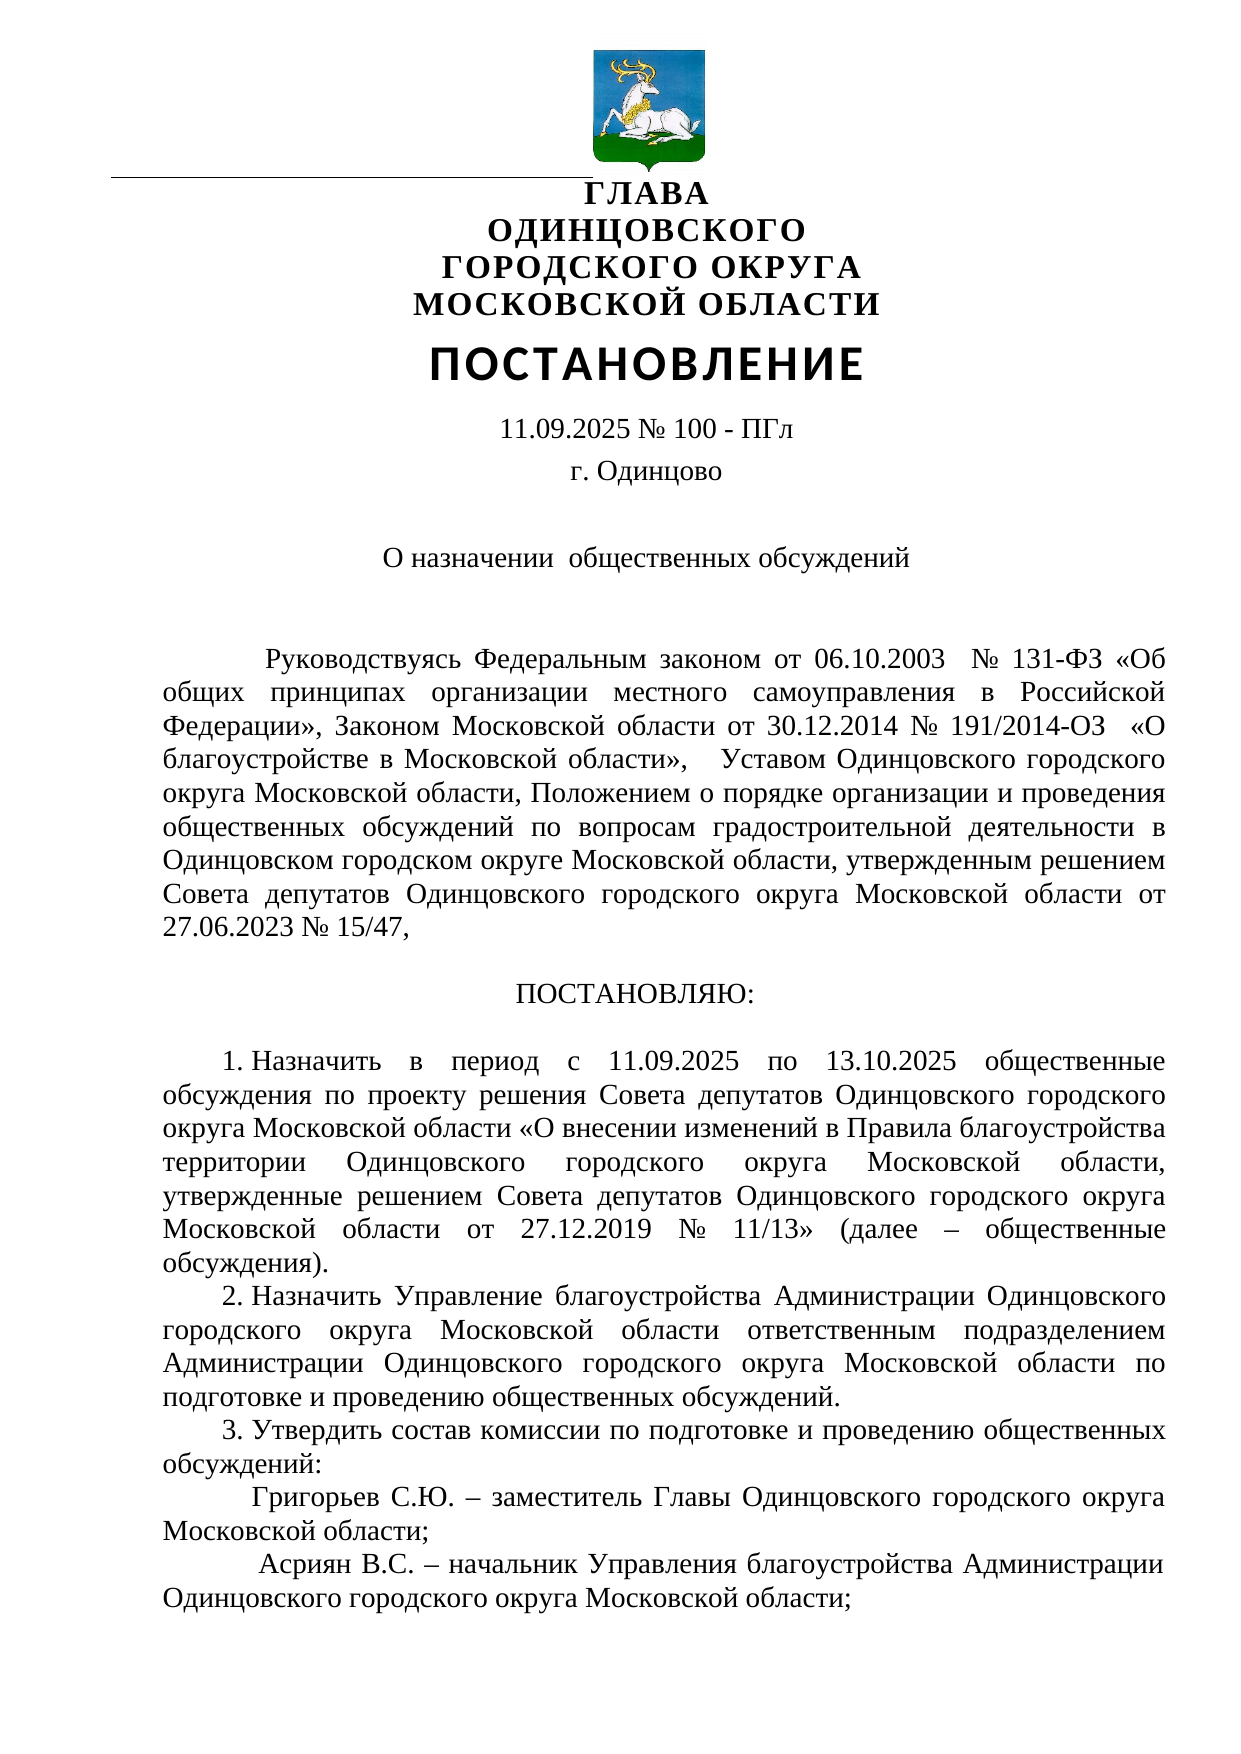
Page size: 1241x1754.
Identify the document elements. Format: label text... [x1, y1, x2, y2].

title Асриян В.С. – начальник Управления благоустройства Администрации Одинцовского городского округа Московской области; [103, 1547, 1167, 1614]
picture [592, 29, 707, 175]
table_header ГЛАВА ОДИНЦОВСКОГО ГОРОДСКОГО ОКРУГА МОСКОВСКОЙ ОБЛАСТИ ПОСТАНОВЛЕНИЕ 11.09.2025 № 100 - ПГл г. Одинцово О назначении общественных обсуждений [100, 30, 1193, 574]
title Григорьев С.Ю. – заместитель Главы Одинцовского городского округа Московской области; [162, 1479, 1167, 1547]
title Назначить Управление благоустройства Администрации Одинцовского городского округа Московской области ответственным подразделением Администрации Одинцовского городского округа Московской области по подготовке и проведению общественных обсуждений. [162, 1278, 1167, 1412]
title Утвердить состав комиссии по подготовке и проведению общественных обсуждений: [162, 1412, 1167, 1479]
text ПОСТАНОВЛЯю: [103, 976, 1167, 1010]
title Назначить в период с 11.09.2025 по 13.10.2025 общественные обсуждения по проекту решения Совета депутатов Одинцовского городского округа Московской области «О внесении изменений в Правила благоустройства территории Одинцовского городского округа Московской области, утвержденные решением Совета депутатов Одинцовского городского округа Московской области от 27.12.2019 № 11/13» (далее – общественные обсуждения). [162, 1043, 1167, 1278]
text Руководствуясь Федеральным законом от 06.10.2003 № 131-ФЗ «Об общих принципах организации местного самоуправления в Российской Федерации», Законом Московской области от 30.12.2014 № 191/2014-ОЗ «О благоустройстве в Московской области», Уставом Одинцовского городского округа Московской области, Положением о порядке организации и проведения общественных обсуждений по вопросам градостроительной деятельности в Одинцовском городском округе Московской области, утвержденным решением Совета депутатов Одинцовского городского округа Московской области от 27.06.2023 № 15/47, [162, 641, 1167, 943]
